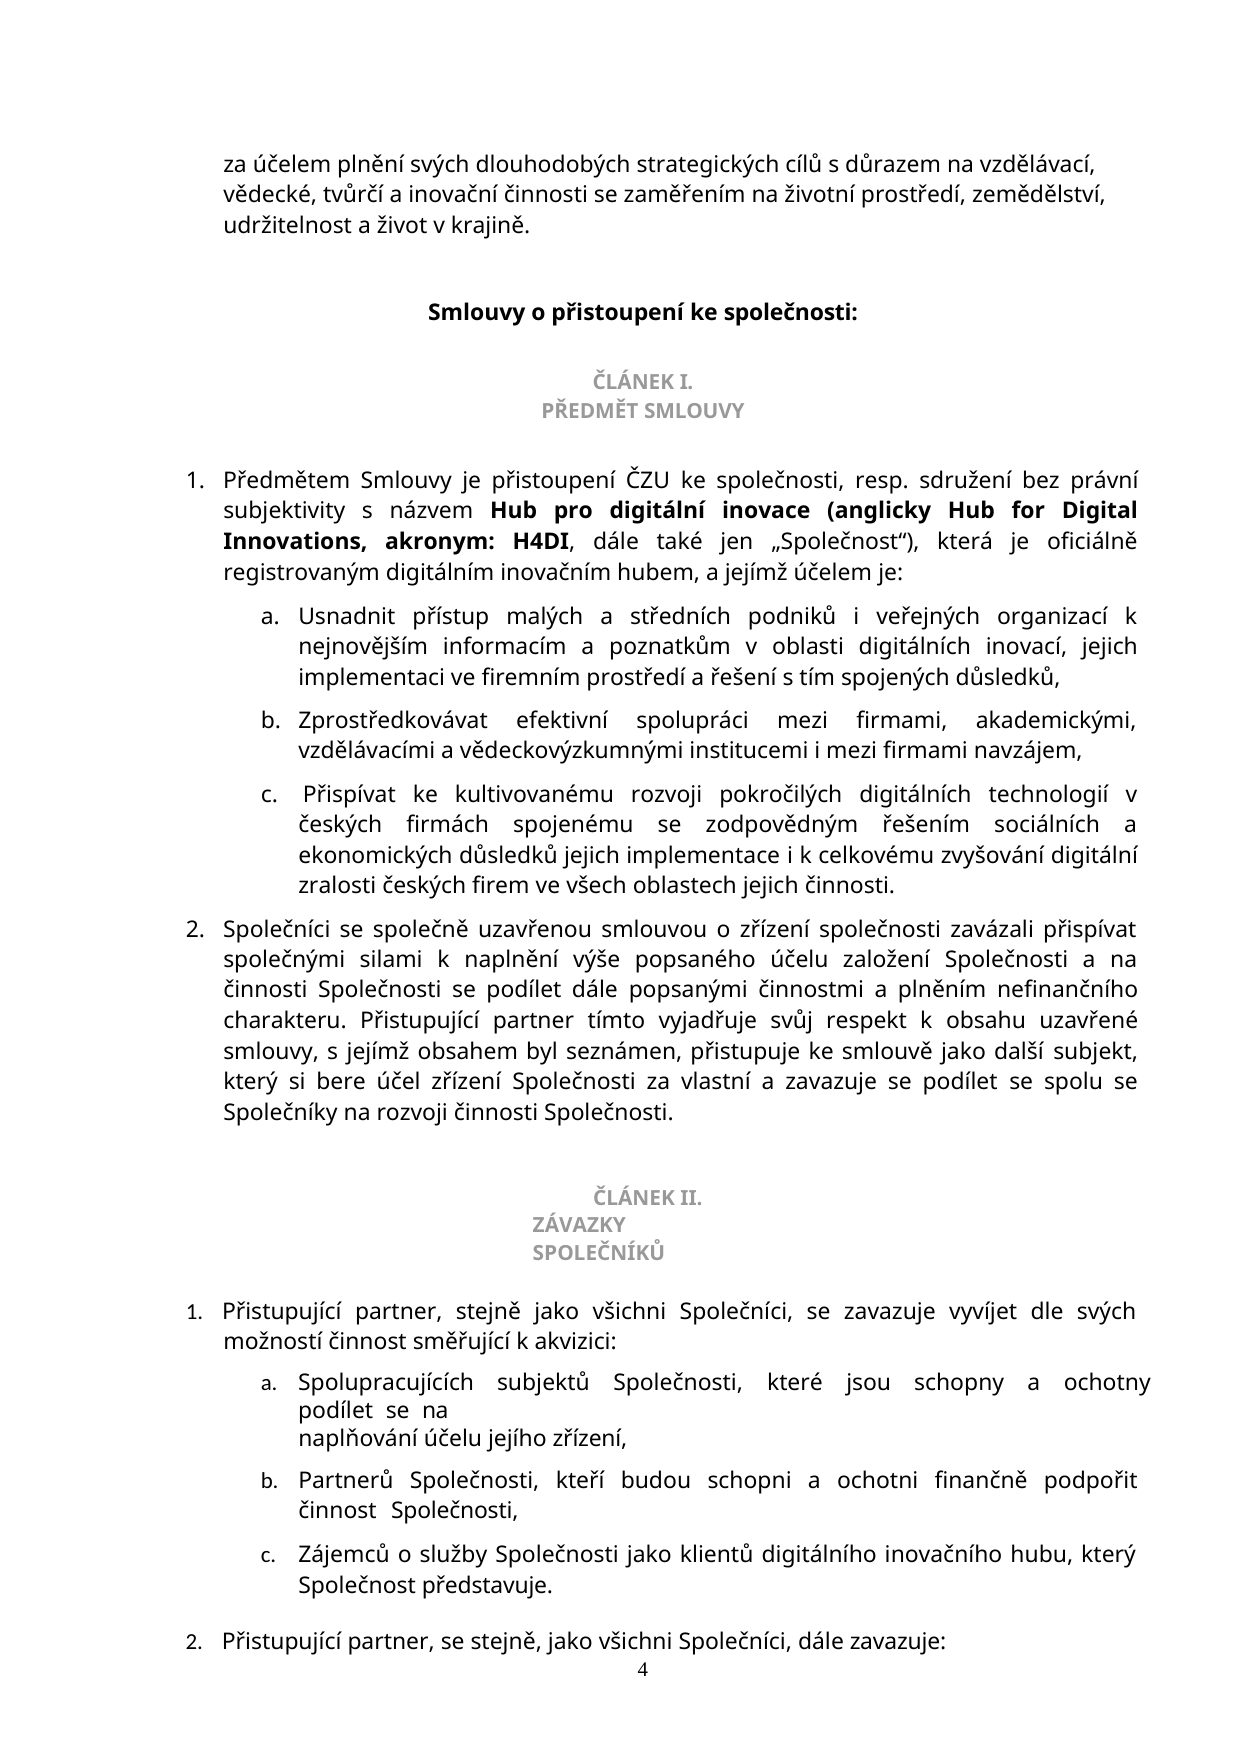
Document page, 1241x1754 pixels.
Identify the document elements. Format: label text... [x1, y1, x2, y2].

list Přistupující partner, se stejně, jako všichni Společníci, dále zavazuje: [185, 1625, 1151, 1656]
subtitle Smlouvy o přistoupení ke společnosti: [161, 296, 1125, 327]
text ČLÁNEK II. ZÁVAZKY SPOLEČNÍKŮ [532, 1183, 753, 1267]
list Přistupující partner, stejně jako všichni Společníci, se zavazuje vyvíjet dle svých možností činnost směřující k akvizici: [186, 1295, 1138, 1357]
text ČLÁNEK I. [137, 367, 1148, 396]
list Společníci se společně uzavřenou smlouvou o zřízení společnosti zavázali přispívat společnými silami k naplnění výše popsaného účelu založení Společnosti a na činnosti Společnosti se podílet dále popsanými činnostmi a plněním nefinančního charakteru. Přistupující partner tímto vyjadřuje svůj respekt k obsahu uzavřené smlouvy, s jejímž obsahem byl seznámen, přistupuje ke smlouvě jako další subjekt, který si bere účel zřízení Společnosti za vlastní a zavazuje se podílet se spolu se Společníky na rozvoji činnosti Společnosti. [186, 913, 1138, 1127]
list Předmětem Smlouvy je přistoupení ČZU ke společnosti, resp. sdružení bez právní subjektivity s názvem Hub pro digitální inovace (anglicky Hub for Digital Innovations, akronym: H4DI, dále také jen „Společnost“), která je oficiálně registrovaným digitálním inovačním hubem, a jejímž účelem je: [186, 464, 1138, 587]
text PŘEDMĚT SMLOUVY [161, 396, 1125, 424]
list Spolupracujících subjektů Společnosti, které jsou schopny a ochotny podílet se na [261, 1369, 1151, 1424]
list Zájemců o služby Společnosti jako klientů digitálního inovačního hubu, který Společnost představuje. [261, 1538, 1137, 1600]
list Přispívat ke kultivovanému rozvoji pokročilých digitálních technologií v českých firmách spojenému se zodpovědným řešením sociálních a ekonomických důsledků jejich implementace i k celkovému zvyšování digitální zralosti českých firem ve všech oblastech jejich činnosti. [261, 778, 1138, 901]
list Usnadnit přístup malých a středních podniků i veřejných organizací k nejnovějším informacím a poznatkům v oblasti digitálních inovací, jejich implementaci ve firemním prostředí a řešení s tím spojených důsledků, [261, 600, 1138, 692]
text za účelem plnění svých dlouhodobých strategických cílů s důrazem na vzdělávací, vědecké, tvůrčí a inovační činnosti se zaměřením na životní prostředí, zemědělství, udržitelnost a život v krajině. [223, 148, 1141, 240]
list Partnerů Společnosti, kteří budou schopni a ochotni finančně podpořit činnost Společnosti, [261, 1464, 1137, 1526]
list Zprostředkovávat efektivní spolupráci mezi firmami, akademickými, vzdělávacími a vědeckovýzkumnými institucemi i mezi firmami navzájem, [261, 704, 1137, 765]
text naplňování účelu jejího zřízení, [298, 1424, 1151, 1452]
